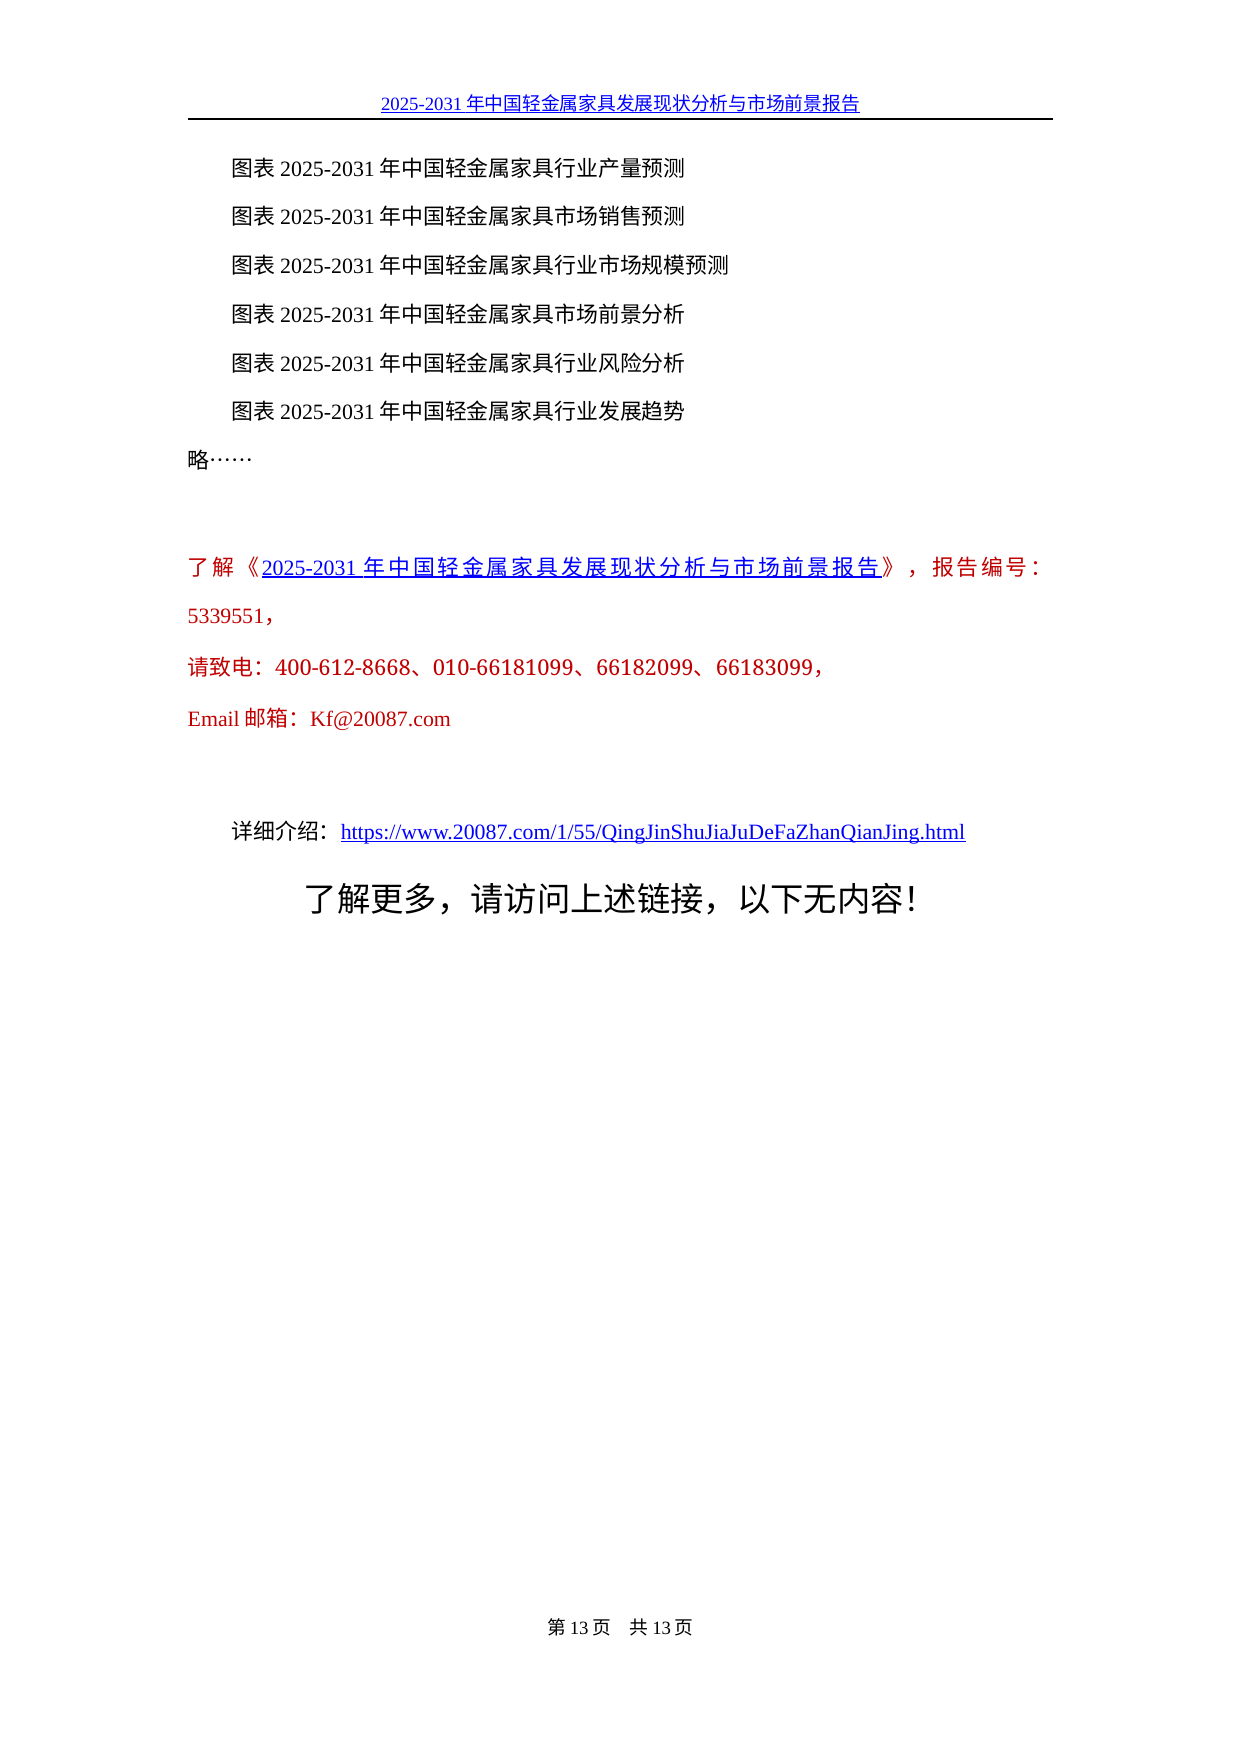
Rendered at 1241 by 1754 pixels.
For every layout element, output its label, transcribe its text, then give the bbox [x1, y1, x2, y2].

text 请致电：400-612-8668、010-66181099、66182099、66183099， [187, 649, 1053, 682]
text 详细介绍：https://www.20087.com/1/55/QingJinShuJiaJuDeFaZhanQianJing.html [187, 814, 1053, 846]
title 了解更多，请访问上述链接，以下无内容！ [187, 864, 1053, 929]
text Email邮箱：Kf@20087.com [187, 701, 1053, 733]
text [187, 150, 1053, 475]
text 了解《2025-2031年中国轻金属家具发展现状分析与市场前景报告》，报告编号：5339551， [187, 549, 1053, 630]
